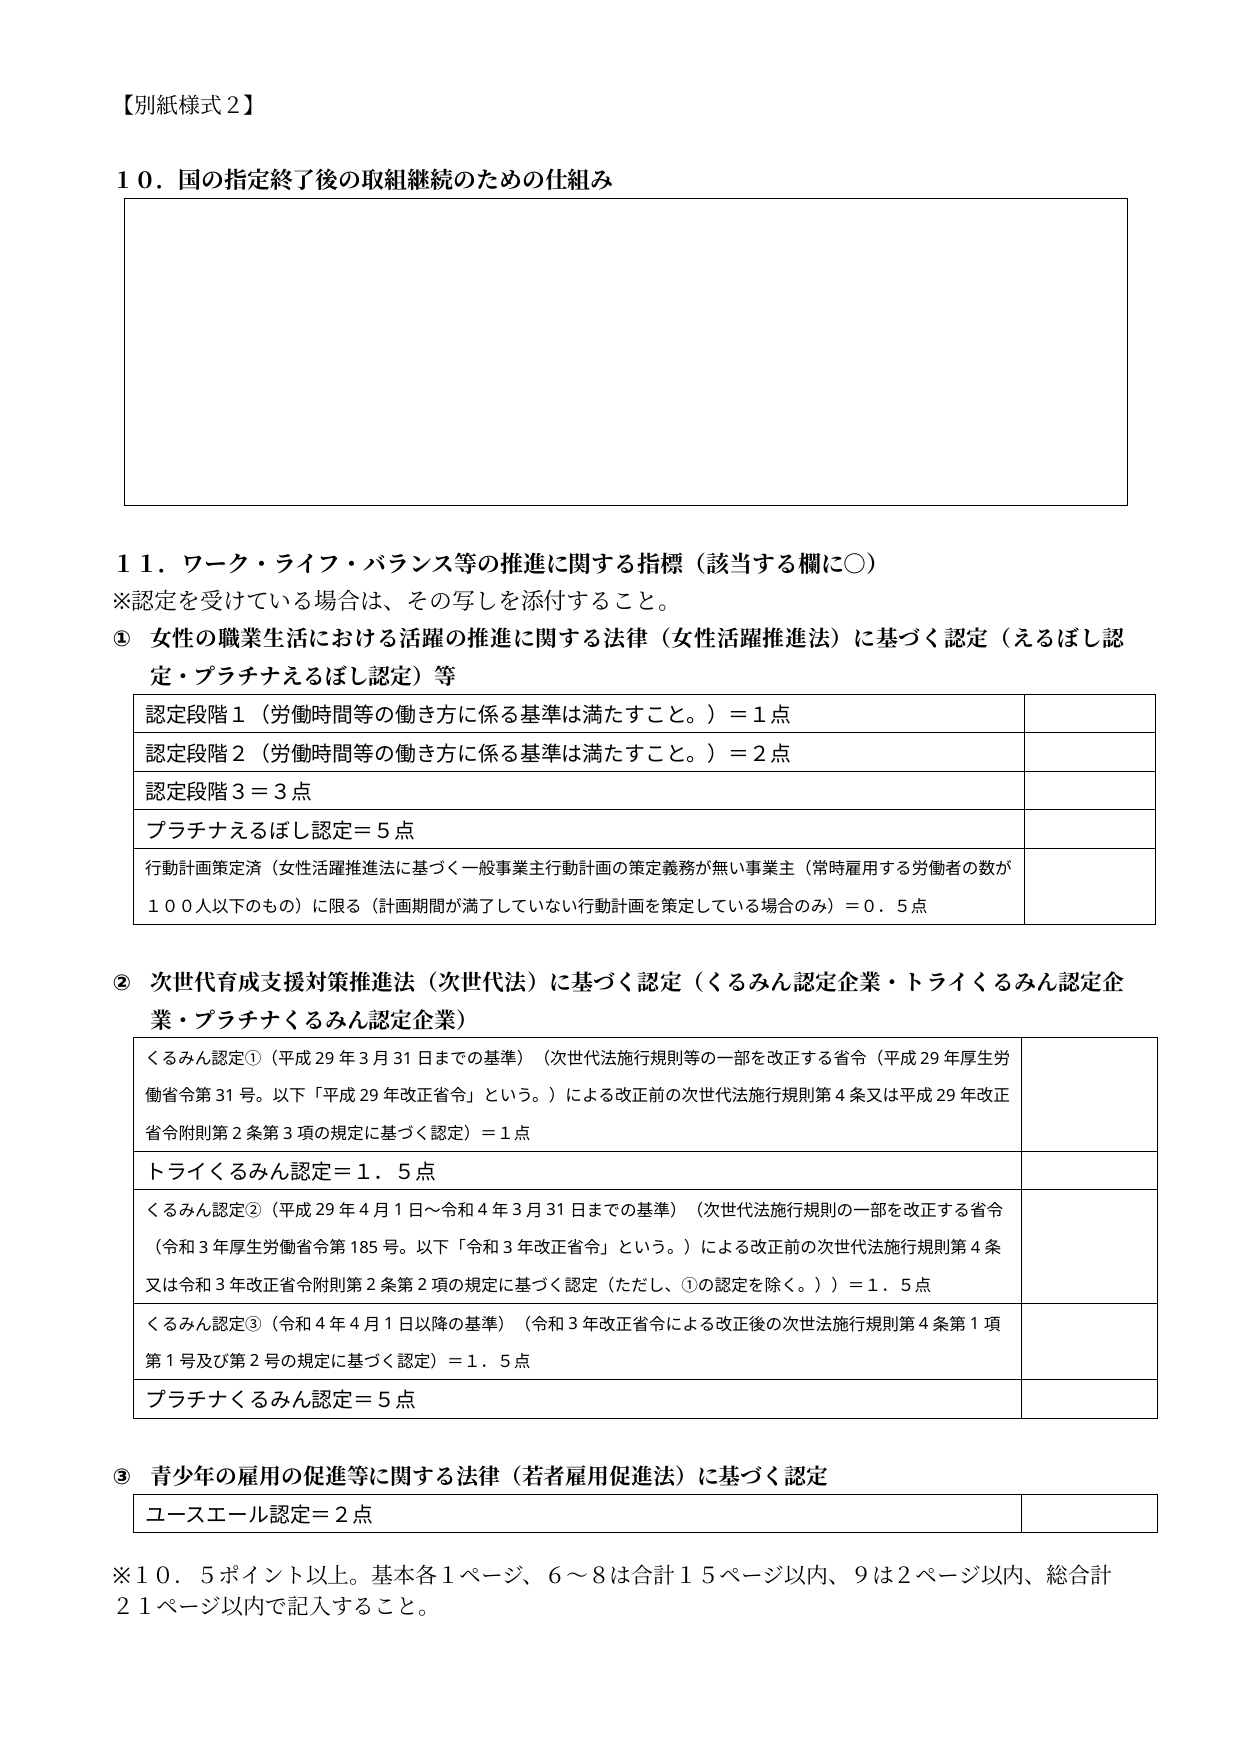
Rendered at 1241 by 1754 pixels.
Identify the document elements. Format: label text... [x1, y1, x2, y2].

list 女性の職業生活における活躍の推進に関する法律（女性活躍推進法）に基づく認定（えるぼし認定・プラチナえるぼし認定）等 [112, 618, 1128, 693]
text ※認定を受けている場合は、その写しを添付すること。 [112, 581, 1128, 618]
table_header くるみん認定①（平成 29 年 3 月 31 日までの基準）（次世代法施行規則等の一部を改正する省令（平成29 年厚生労働省令第 31 号。以下「平成 29 年改正省令」という。）による改正前の次世代法施行規則第4 条又は平成 29 年改正省令附則第 2 条第 3 項の規定に基づく認定）＝１点 [134, 1038, 1021, 1151]
table_cell トライくるみん認定＝１．５点 [134, 1152, 1021, 1189]
table_cell プラチナくるみん認定＝５点 [134, 1380, 1021, 1417]
table_cell [1022, 1380, 1157, 1417]
text １１．ワーク・ライフ・バランス等の推進に関する指標（該当する欄に○） [112, 543, 1128, 581]
table_header ユースエール認定＝２点 [134, 1495, 1021, 1532]
table_header [125, 199, 1127, 505]
table_header [1022, 1495, 1157, 1532]
table_cell [1025, 849, 1155, 924]
list 青少年の雇用の促進等に関する法律（若者雇用促進法）に基づく認定 [112, 1456, 1128, 1493]
table_cell くるみん認定②（平成 29 年 4 月 1 日～令和 4 年 3 月 31 日までの基準）（次世代法施行規則の一部を改正する省令（令和 3 年厚生労働省令第 185 号。以下「令和 3 年改正省令」という。）による改正前の次世代法施行規則第 4 条又は令和 3 年改正省令附則第 2 条第 2 項の規定に基づく認定（ただし、①の認定を除く。））＝１．５点 [134, 1190, 1021, 1303]
table_cell [1022, 1190, 1157, 1303]
table_cell プラチナえるぼし認定＝５点 [134, 810, 1024, 848]
table_cell [1025, 810, 1155, 848]
table_cell くるみん認定③（令和 4 年 4 月 1 日以降の基準）（令和 3 年改正省令による改正後の次世法施行規則第4 条第 1 項第 1 号及び第 2 号の規定に基づく認定）＝１．５点 [134, 1304, 1021, 1379]
table_cell [1025, 772, 1155, 809]
text １０．国の指定終了後の取組継続のための仕組み [112, 160, 1128, 198]
table_cell 認定段階３＝３点 [134, 772, 1024, 809]
table_header [1022, 1038, 1157, 1151]
table_cell 行動計画策定済（女性活躍推進法に基づく一般事業主行動計画の策定義務が無い事業主（常時雇用する労働者の数が１００人以下のもの）に限る（計画期間が満了していない行動計画を策定している場合のみ）＝０．５点 [134, 849, 1024, 924]
table_cell [1022, 1304, 1157, 1379]
table_cell [1025, 733, 1155, 771]
table_cell [1022, 1152, 1157, 1189]
table_header 認定段階１（労働時間等の働き方に係る基準は満たすこと。）＝１点 [134, 695, 1024, 732]
table_cell 認定段階２（労働時間等の働き方に係る基準は満たすこと。）＝２点 [134, 733, 1024, 771]
list 次世代育成支援対策推進法（次世代法）に基づく認定（くるみん認定企業・トライくるみん認定企業・プラチナくるみん認定企業） [112, 962, 1128, 1037]
table_header [1025, 695, 1155, 732]
